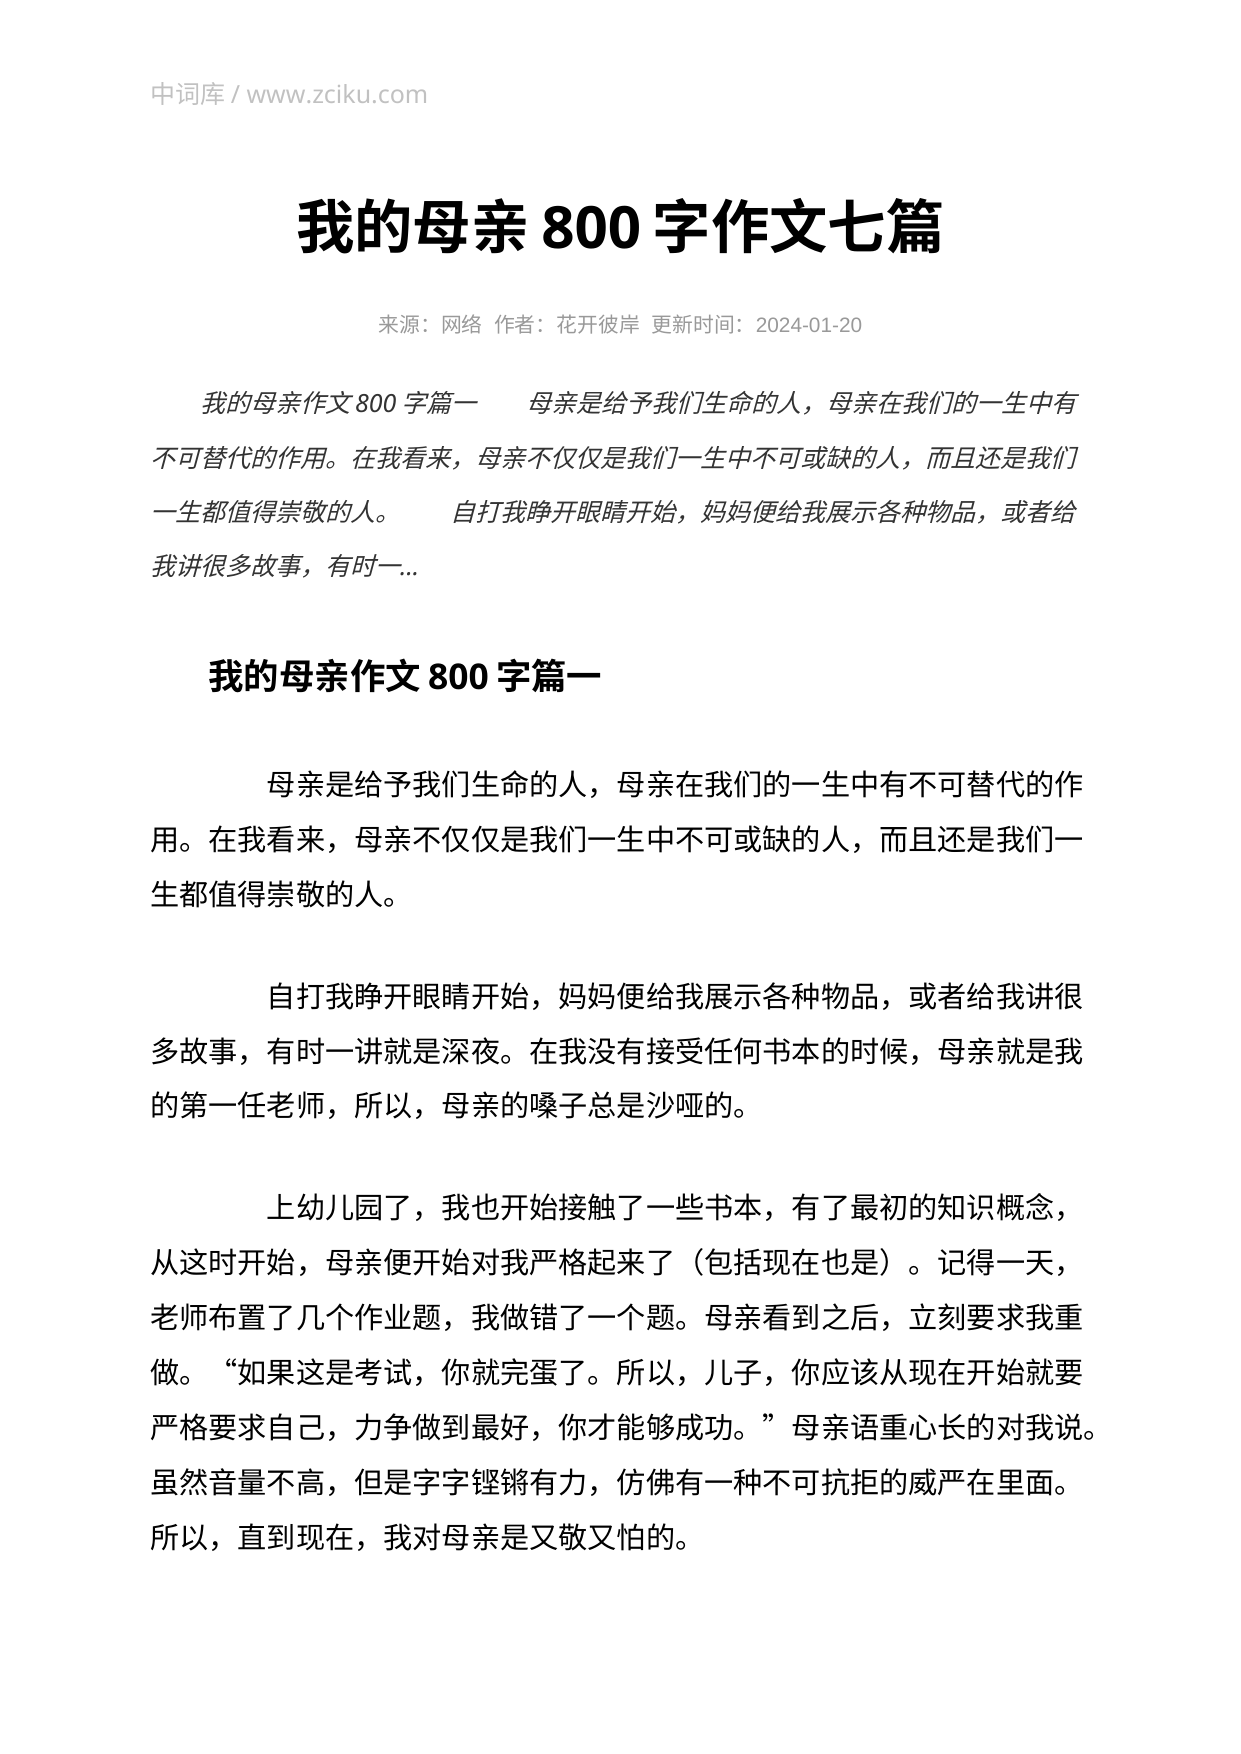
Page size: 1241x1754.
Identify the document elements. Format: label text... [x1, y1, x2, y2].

subtitle 我的母亲800字作文七篇 [150, 181, 1090, 266]
text 我的母亲作文800字篇一 [150, 648, 1090, 699]
text 母亲是给予我们生命的人，母亲在我们的一生中有不可替代的作用。在我看来，母亲不仅仅是我们一生中不可或缺的人，而且还是我们一生都值得崇敬的人。 [150, 762, 1090, 914]
text 我的母亲作文800字篇一 母亲是给予我们生命的人，母亲在我们的一生中有不可替代的作用。在我看来，母亲不仅仅是我们一生中不可或缺的人，而且还是我们一生都值得崇敬的人。 自打我睁开眼睛开始，妈妈便给我展示各种物品，或者给我讲很多故事，有时一... [150, 384, 1090, 583]
text 来源：网络 作者：花开彼岸 更新时间：2024-01-20 [150, 313, 1090, 337]
text 上幼儿园了，我也开始接触了一些书本，有了最初的知识概念，从这时开始，母亲便开始对我严格起来了（包括现在也是）。记得一天，老师布置了几个作业题，我做错了一个题。母亲看到之后，立刻要求我重做。“如果这是考试，你就完蛋了。所以，儿子，你应该从现在开始就要严格要求自己，力争做到最好，你才能够成功。”母亲语重心长的对我说。虽然音量不高，但是字字铿锵有力，仿佛有一种不可抗拒的威严在里面。所以，直到现在，我对母亲是又敬又怕的。 [150, 1185, 1090, 1556]
text 自打我睁开眼睛开始，妈妈便给我展示各种物品，或者给我讲很多故事，有时一讲就是深夜。在我没有接受任何书本的时候，母亲就是我的第一任老师，所以，母亲的嗓子总是沙哑的。 [150, 973, 1090, 1125]
